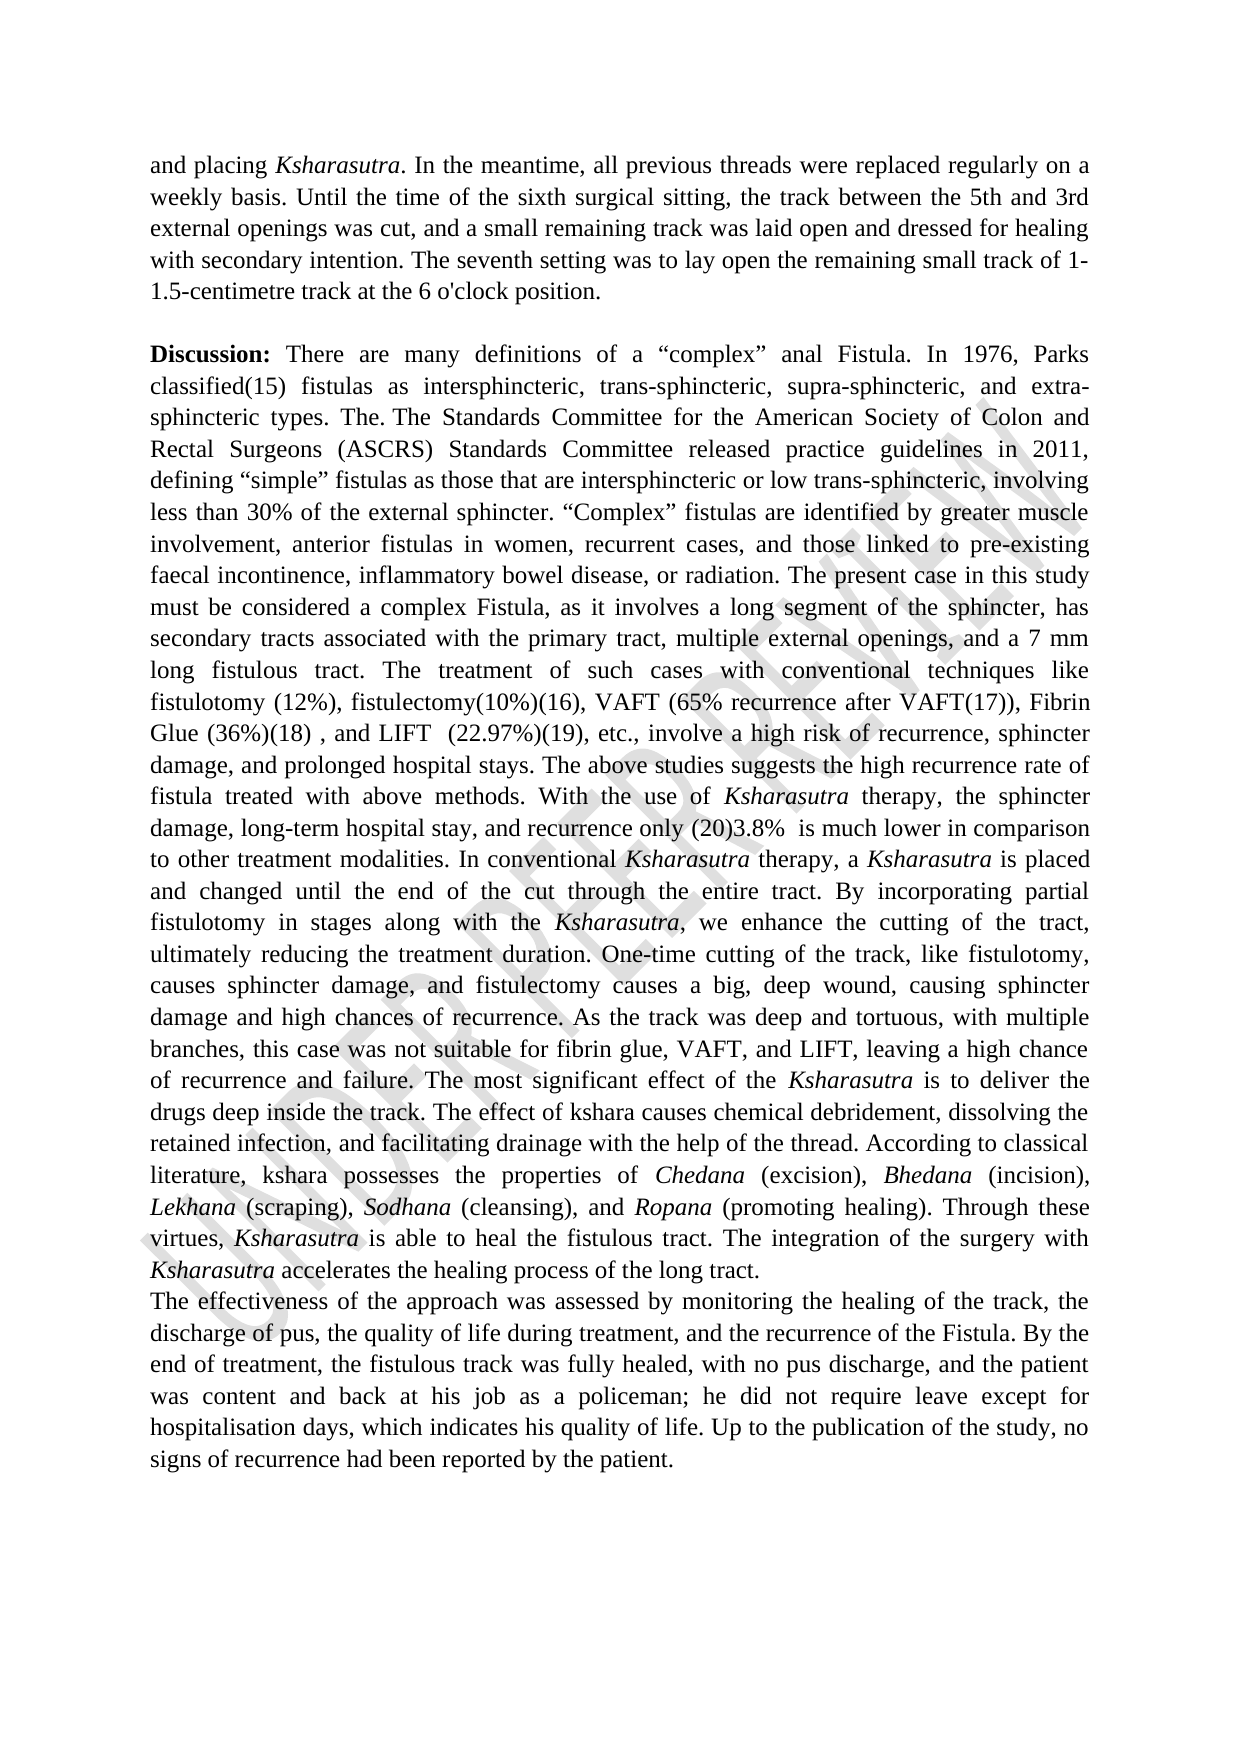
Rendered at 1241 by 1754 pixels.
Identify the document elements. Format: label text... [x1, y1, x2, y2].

text The effectiveness of the approach was assessed by monitoring the healing of the track, the discharge of pus, the quality of life during treatment, and the recurrence of the Fistula. By the end of treatment, the fistulous track was fully healed, with no pus discharge, and the patient was content and back at his job as a policeman; he did not require leave except for hospitalisation days, which indicates his quality of life. Up to the publication of the study, no signs of recurrence had been reported by the patient. [150, 1286, 1090, 1473]
text Discussion: There are many definitions of a “complex” anal Fistula. In 1976, Parks classified fistulas as intersphincteric, trans-sphincteric, supra-sphincteric, and extra-sphincteric types. The. The Standards Committee for the American Society of Colon and Rectal Surgeons (ASCRS) Standards Committee released practice guidelines in 2011, defining “simple” fistulas as those that are intersphincteric or low trans-sphincteric, involving less than 30% of the external sphincter. “Complex” fistulas are identified by greater muscle involvement, anterior fistulas in women, recurrent cases, and those linked to pre-existing faecal incontinence, inflammatory bowel disease, or radiation. The present case in this study must be considered a complex Fistula, as it involves a long segment of the sphincter, has secondary tracts associated with the primary tract, multiple external openings, and a 7 mm long fistulous tract. The treatment of such cases with conventional techniques like fistulotomy (12%), fistulectomy(10%), VAFT (65% recurrence after VAFT), Fibrin Glue (36%) , and LIFT (22.97%), etc., involve a high risk of recurrence, sphincter damage, and prolonged hospital stays. The above studies suggests the high recurrence rate of fistula treated with above methods. With the use of Ksharasutra therapy, the sphincter damage, long-term hospital stay, and recurrence only 3.8% is much lower in comparison to other treatment modalities. In conventional Ksharasutra therapy, a Ksharasutra is placed and changed until the end of the cut through the entire tract. By incorporating partial fistulotomy in stages along with the Ksharasutra, we enhance the cutting of the tract, ultimately reducing the treatment duration. One-time cutting of the track, like fistulotomy, causes sphincter damage, and fistulectomy causes a big, deep wound, causing sphincter damage and high chances of recurrence. As the track was deep and tortuous, with multiple branches, this case was not suitable for fibrin glue, VAFT, and LIFT, leaving a high chance of recurrence and failure. The most significant effect of the Ksharasutra is to deliver the drugs deep inside the track. The effect of kshara causes chemical debridement, dissolving the retained infection, and facilitating drainage with the help of the thread. According to classical literature, kshara possesses the properties of Chedana (excision), Bhedana (incision), Lekhana (scraping), Sodhana (cleansing), and Ropana (promoting healing). Through these virtues, Ksharasutra is able to heal the fistulous tract. The integration of the surgery with Ksharasutra accelerates the healing process of the long tract. [150, 339, 1090, 1283]
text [150, 150, 1090, 305]
